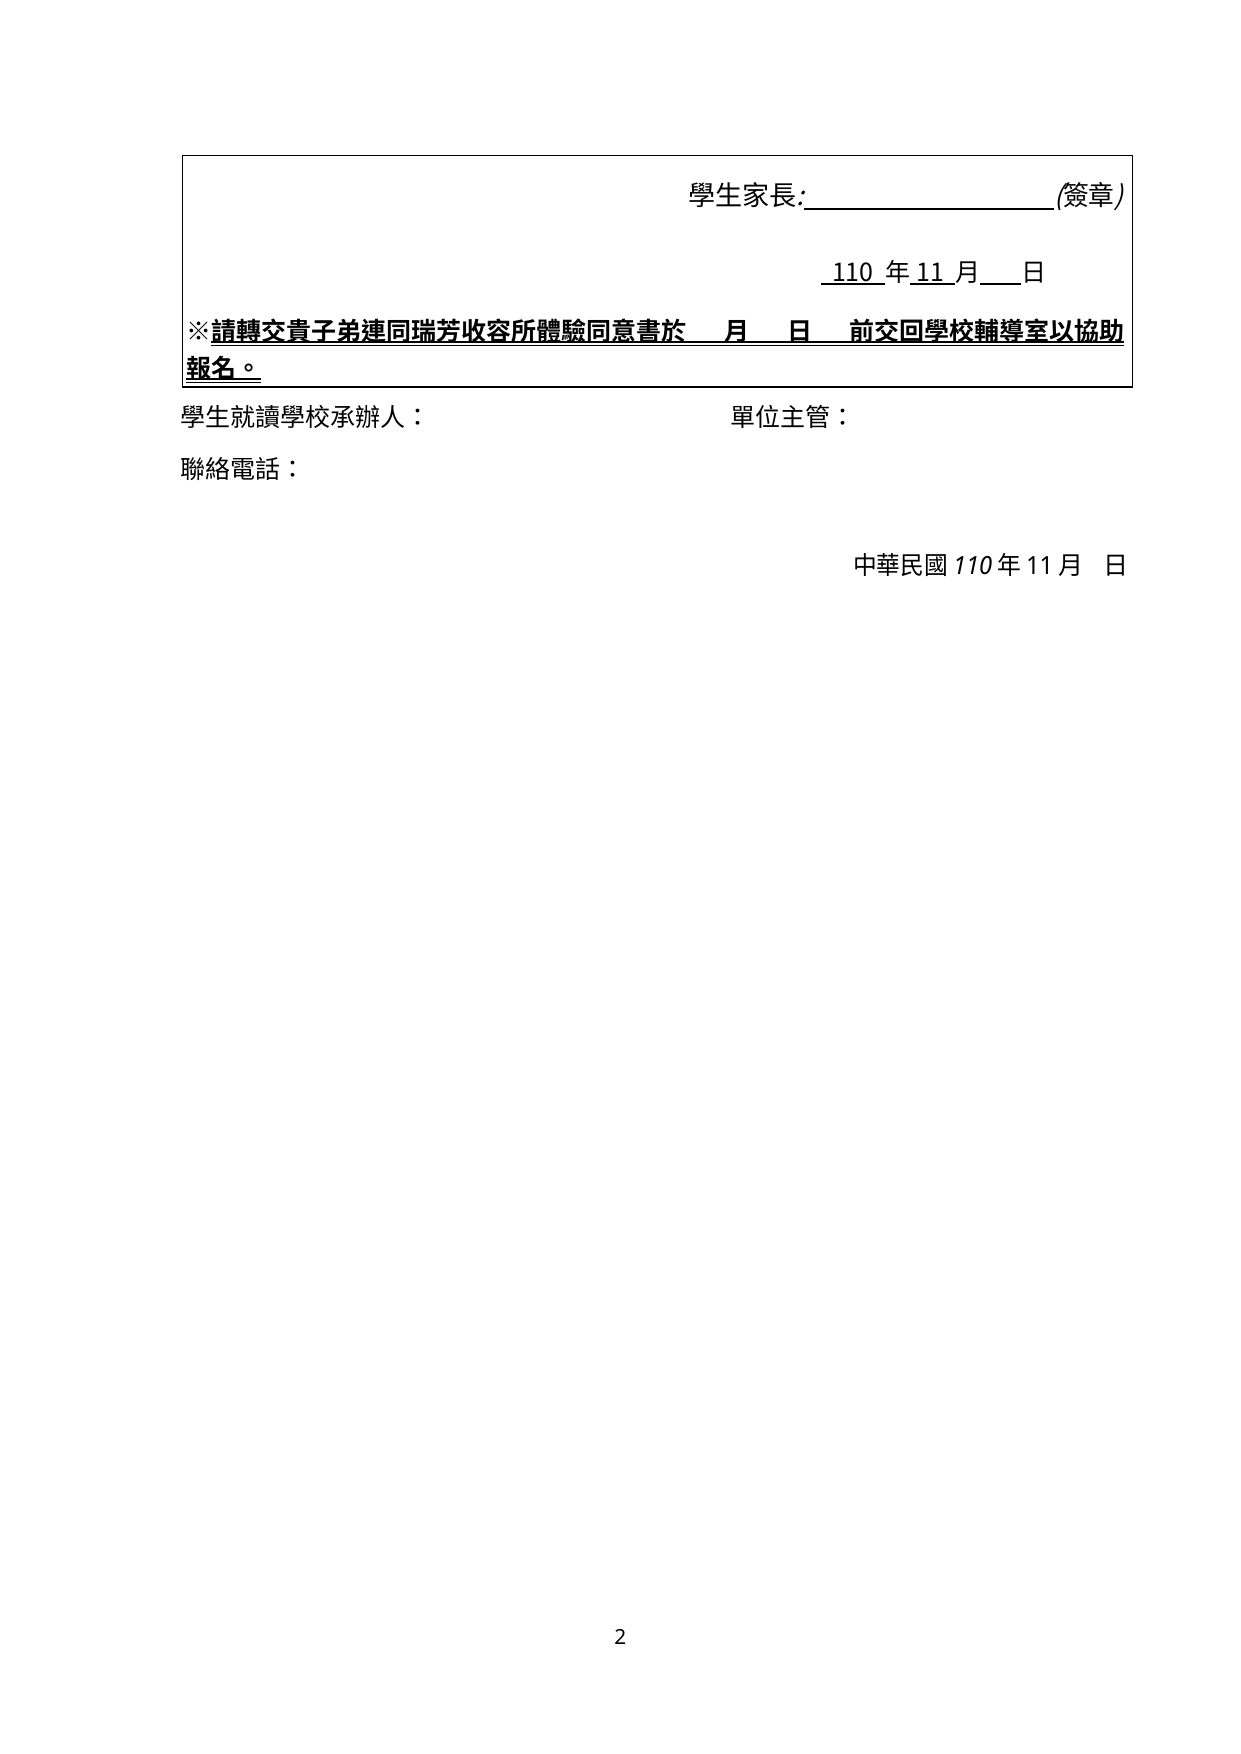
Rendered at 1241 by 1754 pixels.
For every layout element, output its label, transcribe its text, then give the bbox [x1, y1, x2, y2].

text 中華民國110年11月 日 [112, 545, 1128, 583]
text 學生就讀學校承辦人： 單位主管： [181, 396, 1117, 434]
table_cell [183, 156, 1132, 386]
text 聯絡電話： [181, 449, 1117, 487]
